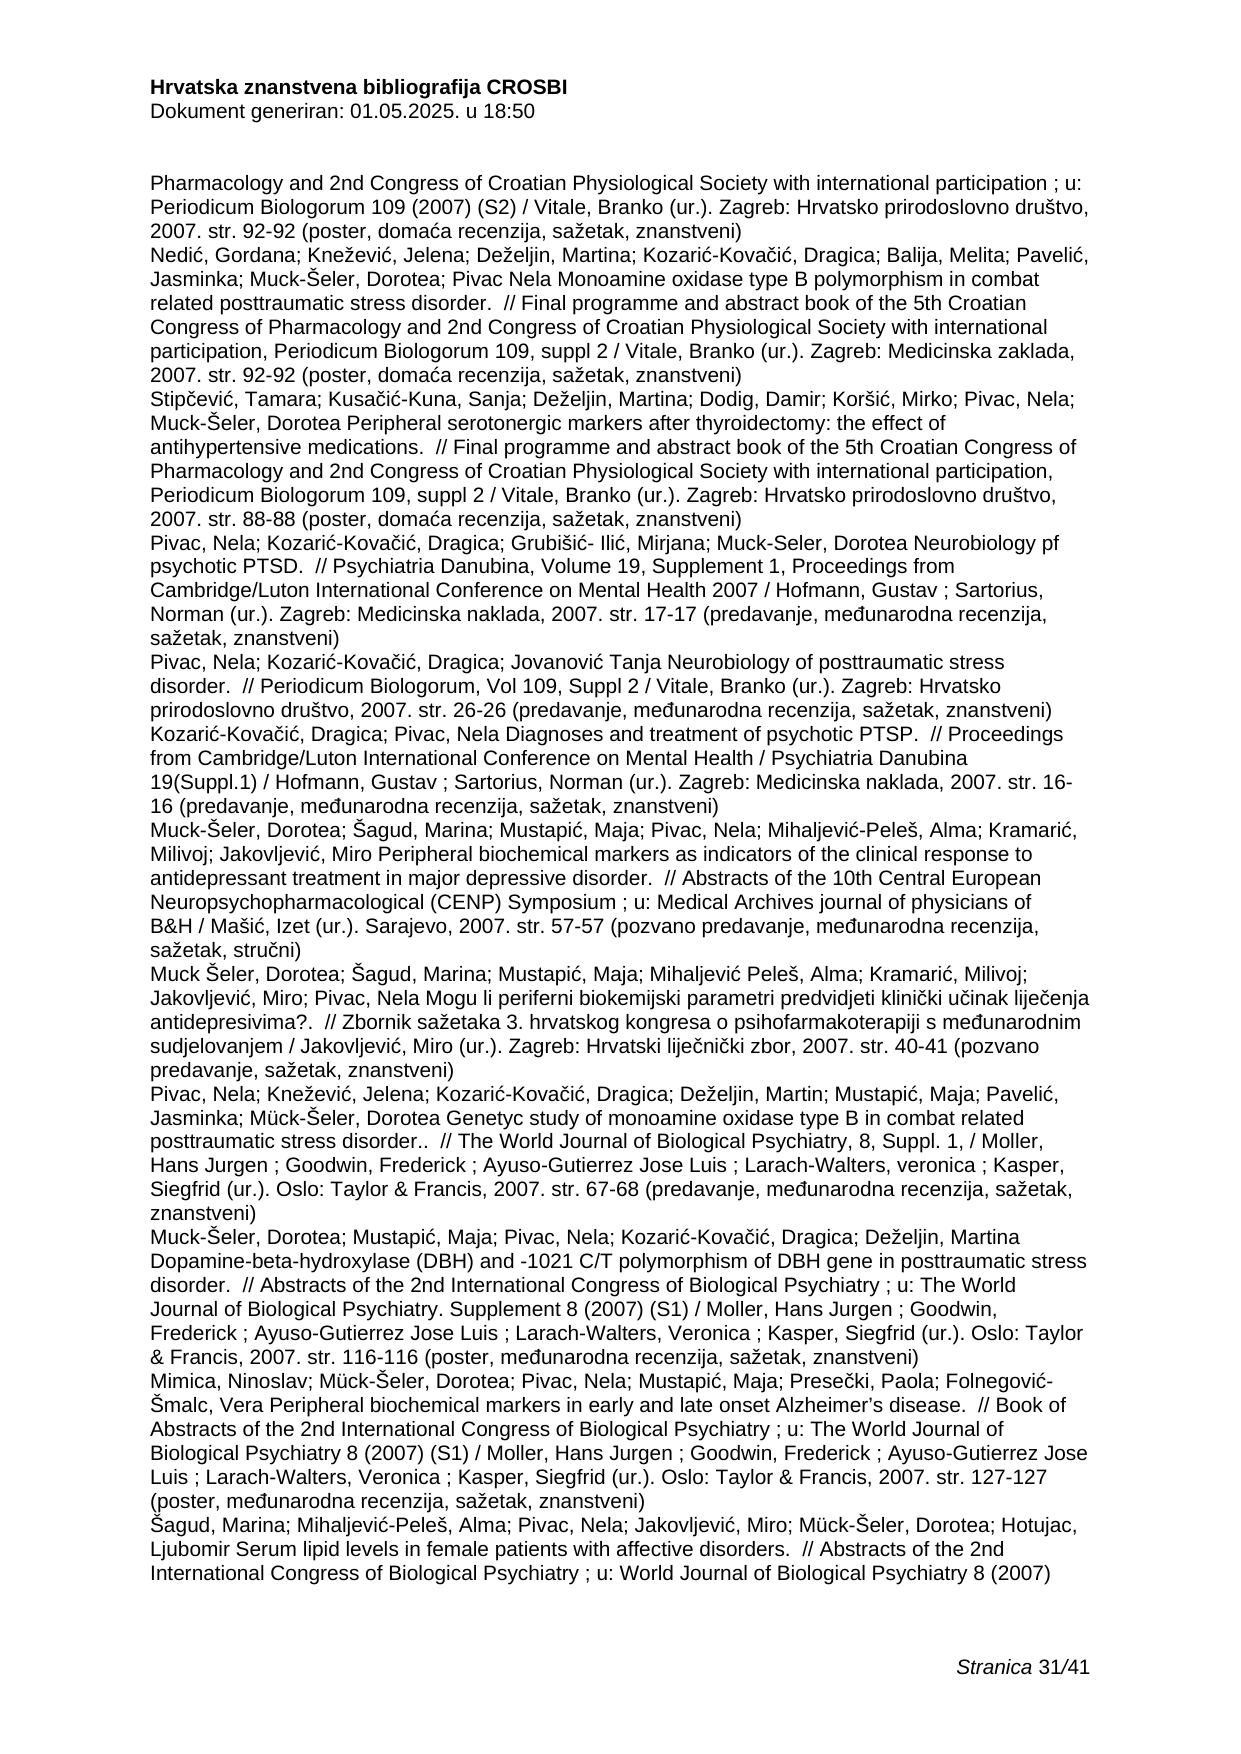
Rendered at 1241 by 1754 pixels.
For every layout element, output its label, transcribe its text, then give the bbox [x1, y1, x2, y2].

text Mimica, Ninoslav; Mück-Šeler, Dorotea; Pivac, Nela; Mustapić, Maja; Presečki, Paola; Folnegović-Šmalc, Vera [150, 1369, 1090, 1513]
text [150, 1513, 1090, 1584]
text Muck-Šeler, Dorotea; Mustapić, Maja; Pivac, Nela; Kozarić-Kovačić, Dragica; Deželjin, Martina [150, 1225, 1090, 1369]
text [150, 171, 1090, 243]
text Pivac, Nela; Kozarić-Kovačić, Dragica; Grubišić- Ilić, Mirjana; Muck-Seler, Dorotea [150, 530, 1090, 650]
text Nedić, Gordana; Knežević, Jelena; Deželjin, Martina; Kozarić-Kovačić, Dragica; Balija, Melita; Pavelić, Jasminka; Muck-Šeler, Dorotea; Pivac Nela [150, 243, 1090, 387]
text Pivac, Nela; Kozarić-Kovačić, Dragica; Jovanović Tanja [150, 650, 1090, 722]
text Stipčević, Tamara; Kusačić-Kuna, Sanja; Deželjin, Martina; Dodig, Damir; Koršić, Mirko; Pivac, Nela; Muck-Šeler, Dorotea [150, 387, 1090, 530]
text Pivac, Nela; Knežević, Jelena; Kozarić-Kovačić, Dragica; Deželjin, Martin; Mustapić, Maja; Pavelić, Jasminka; Mück-Šeler, Dorotea [150, 1081, 1090, 1225]
text Muck-Šeler, Dorotea; Šagud, Marina; Mustapić, Maja; Pivac, Nela; Mihaljević-Peleš, Alma; Kramarić, Milivoj; Jakovljević, Miro [150, 818, 1090, 962]
text Kozarić-Kovačić, Dragica; Pivac, Nela [150, 722, 1090, 818]
text Muck Šeler, Dorotea; Šagud, Marina; Mustapić, Maja; Mihaljević Peleš, Alma; Kramarić, Milivoj; Jakovljević, Miro; Pivac, Nela [150, 962, 1090, 1081]
